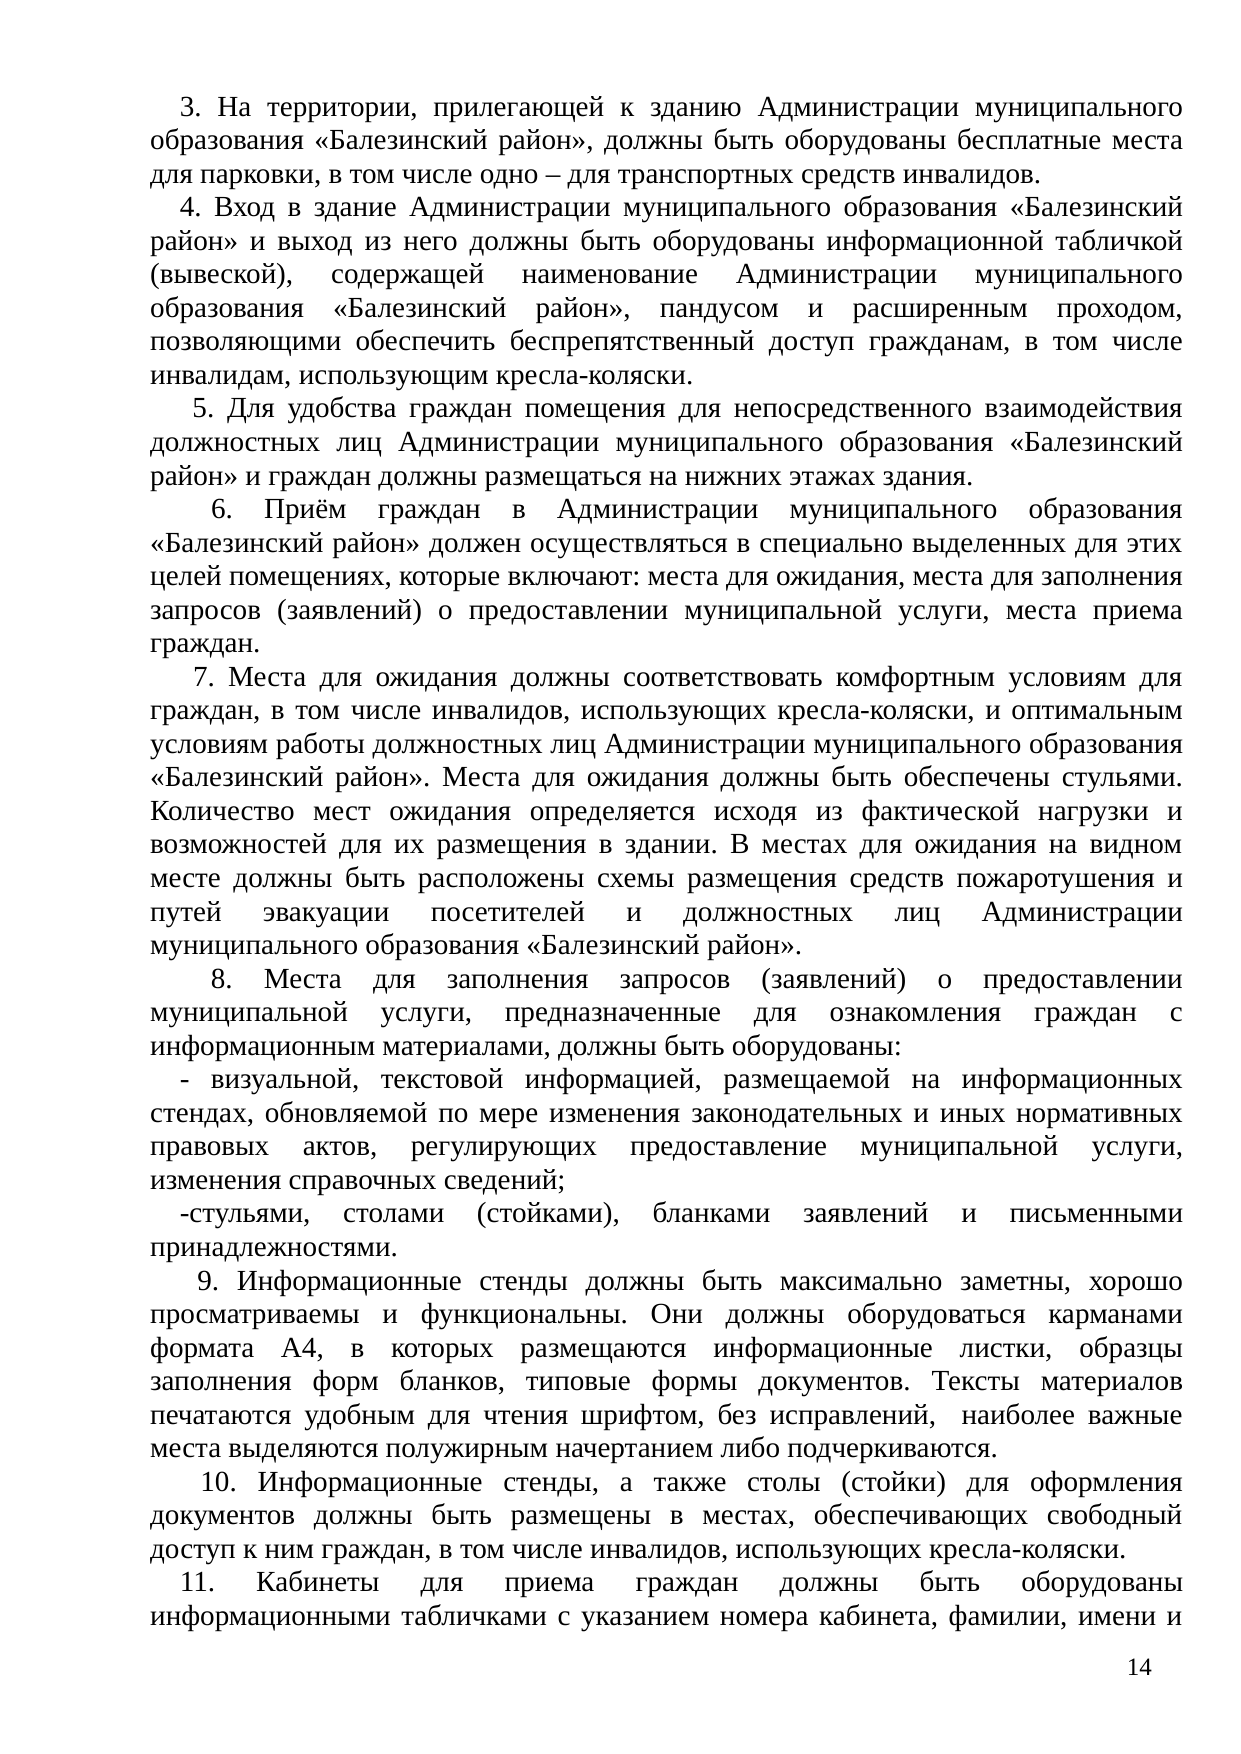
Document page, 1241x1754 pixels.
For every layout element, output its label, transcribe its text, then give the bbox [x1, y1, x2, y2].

text 6. Приём граждан в Администрации муниципального образования «Балезинский район» должен осуществляться в специально выделенных для этих целей помещениях, которые включают: места для ожидания, места для заполнения запросов (заявлений) о предоставлении муниципальной услуги, места приема граждан. [150, 491, 1184, 659]
text 8. Места для заполнения запросов (заявлений) о предоставлении муниципальной услуги, предназначенные для ознакомления граждан с информационным материалами, должны быть оборудованы: [150, 961, 1184, 1061]
text 7. Места для ожидания должны соответствовать комфортным условиям для граждан, в том числе инвалидов, использующих кресла-коляски, и оптимальным условиям работы должностных лиц Администрации муниципального образования «Балезинский район». Места для ожидания должны быть обеспечены стульями. Количество мест ожидания определяется исходя из фактической нагрузки и возможностей для их размещения в здании. В местах для ожидания на видном месте должны быть расположены схемы размещения средств пожаротушения и путей эвакуации посетителей и должностных лиц Администрации муниципального образования «Балезинский район». [150, 659, 1184, 961]
text 5. Для удобства граждан помещения для непосредственного взаимодействия должностных лиц Администрации муниципального образования «Балезинский район» и граждан должны размещаться на нижних этажах здания. [150, 391, 1184, 491]
text 3. На территории, прилегающей к зданию Администрации муниципального образования «Балезинский район», должны быть оборудованы бесплатные места для парковки, в том числе одно – для транспортных средств инвалидов. [150, 89, 1184, 189]
text 4. Вход в здание Администрации муниципального образования «Балезинский район» и выход из него должны быть оборудованы информационной табличкой (вывеской), содержащей наименование Администрации муниципального образования «Балезинский район», пандусом и расширенным проходом, позволяющими обеспечить беспрепятственный доступ гражданам, в том числе инвалидам, использующим кресла-коляски. [150, 189, 1184, 391]
text 9. Информационные стенды должны быть максимально заметны, хорошо просматриваемы и функциональны. Они должны оборудоваться карманами формата А4, в которых размещаются информационные листки, образцы заполнения форм бланков, типовые формы документов. Тексты материалов печатаются удобным для чтения шрифтом, без исправлений, наиболее важные места выделяются полужирным начертанием либо подчеркиваются. [150, 1263, 1184, 1464]
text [150, 1564, 1184, 1632]
text -стульями, столами (стойками), бланками заявлений и письменными принадлежностями. [150, 1196, 1184, 1263]
text - визуальной, текстовой информацией, размещаемой на информационных стендах, обновляемой по мере изменения законодательных и иных нормативных правовых актов, регулирующих предоставление муниципальной услуги, изменения справочных сведений; [150, 1061, 1184, 1196]
text 10. Информационные стенды, а также столы (стойки) для оформления документов должны быть размещены в местах, обеспечивающих свободный доступ к ним граждан, в том числе инвалидов, использующих кресла-коляски. [150, 1464, 1184, 1564]
